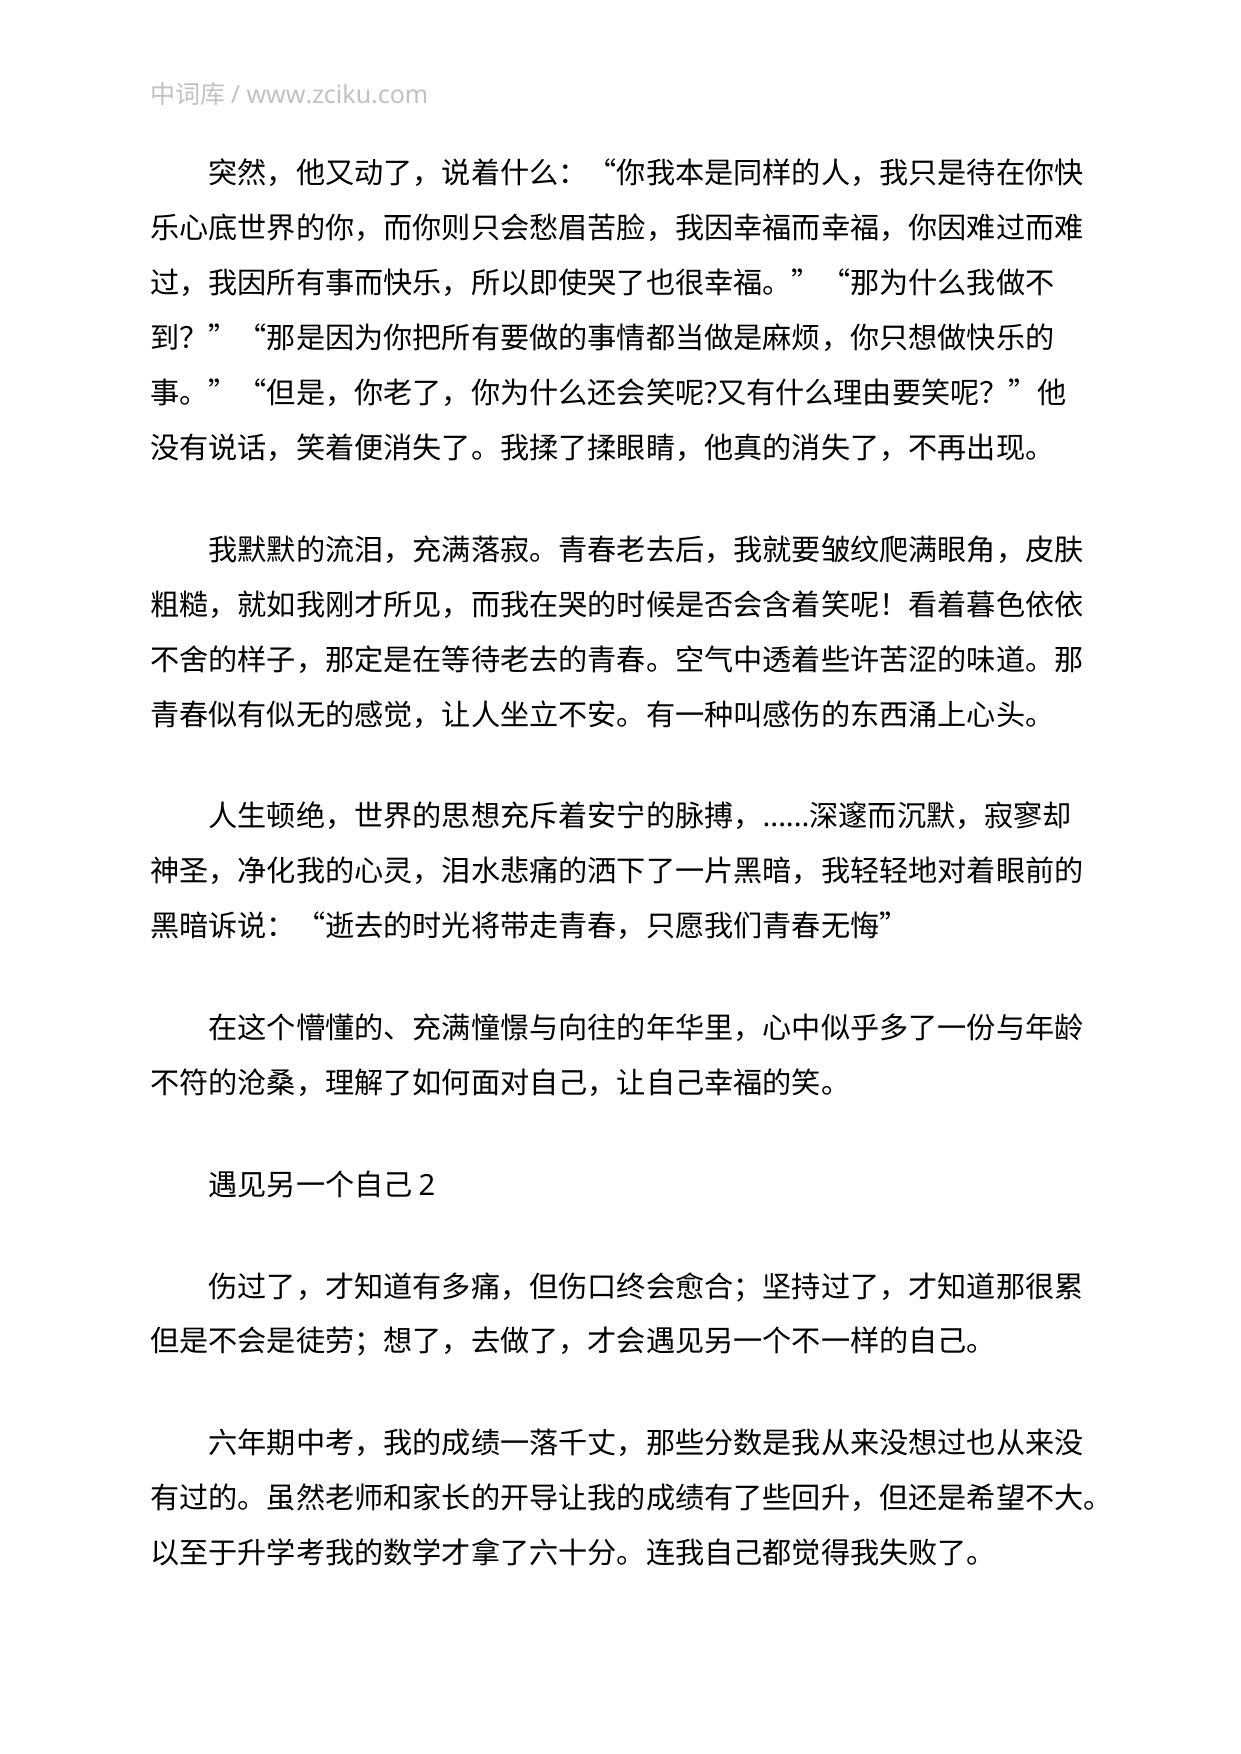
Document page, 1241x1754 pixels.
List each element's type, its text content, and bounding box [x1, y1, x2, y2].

text 伤过了，才知道有多痛，但伤口终会愈合；坚持过了，才知道那很累但是不会是徒劳；想了，去做了，才会遇见另一个不一样的自己。 [150, 1263, 1090, 1360]
text 遇见另一个自己2 [150, 1161, 1090, 1203]
text 突然，他又动了，说着什么：“你我本是同样的人，我只是待在你快乐心底世界的你，而你则只会愁眉苦脸，我因幸福而幸福，你因难过而难过，我因所有事而快乐，所以即使哭了也很幸福。”“那为什么我做不到？”“那是因为你把所有要做的事情都当做是麻烦，你只想做快乐的事。”“但是，你老了，你为什么还会笑呢?又有什么理由要笑呢？”他没有说话，笑着便消失了。我揉了揉眼睛，他真的消失了，不再出现。 [150, 150, 1090, 467]
text 六年期中考，我的成绩一落千丈，那些分数是我从来没想过也从来没有过的。虽然老师和家长的开导让我的成绩有了些回升，但还是希望不大。以至于升学考我的数学才拿了六十分。连我自己都觉得我失败了。 [150, 1420, 1090, 1572]
text 在这个懵懂的、充满憧憬与向往的年华里，心中似乎多了一份与年龄不符的沧桑，理解了如何面对自己，让自己幸福的笑。 [150, 1004, 1090, 1102]
text 我默默的流泪，充满落寂。青春老去后，我就要皱纹爬满眼角，皮肤粗糙，就如我刚才所见，而我在哭的时候是否会含着笑呢！看着暮色依依不舍的样子，那定是在等待老去的青春。空气中透着些许苦涩的味道。那青春似有似无的感觉，让人坐立不安。有一种叫感伤的东西涌上心头。 [150, 526, 1090, 733]
text 人生顿绝，世界的思想充斥着安宁的脉搏，......深邃而沉默，寂寥却神圣，净化我的心灵，泪水悲痛的洒下了一片黑暗，我轻轻地对着眼前的黑暗诉说：“逝去的时光将带走青春，只愿我们青春无悔” [150, 793, 1090, 945]
